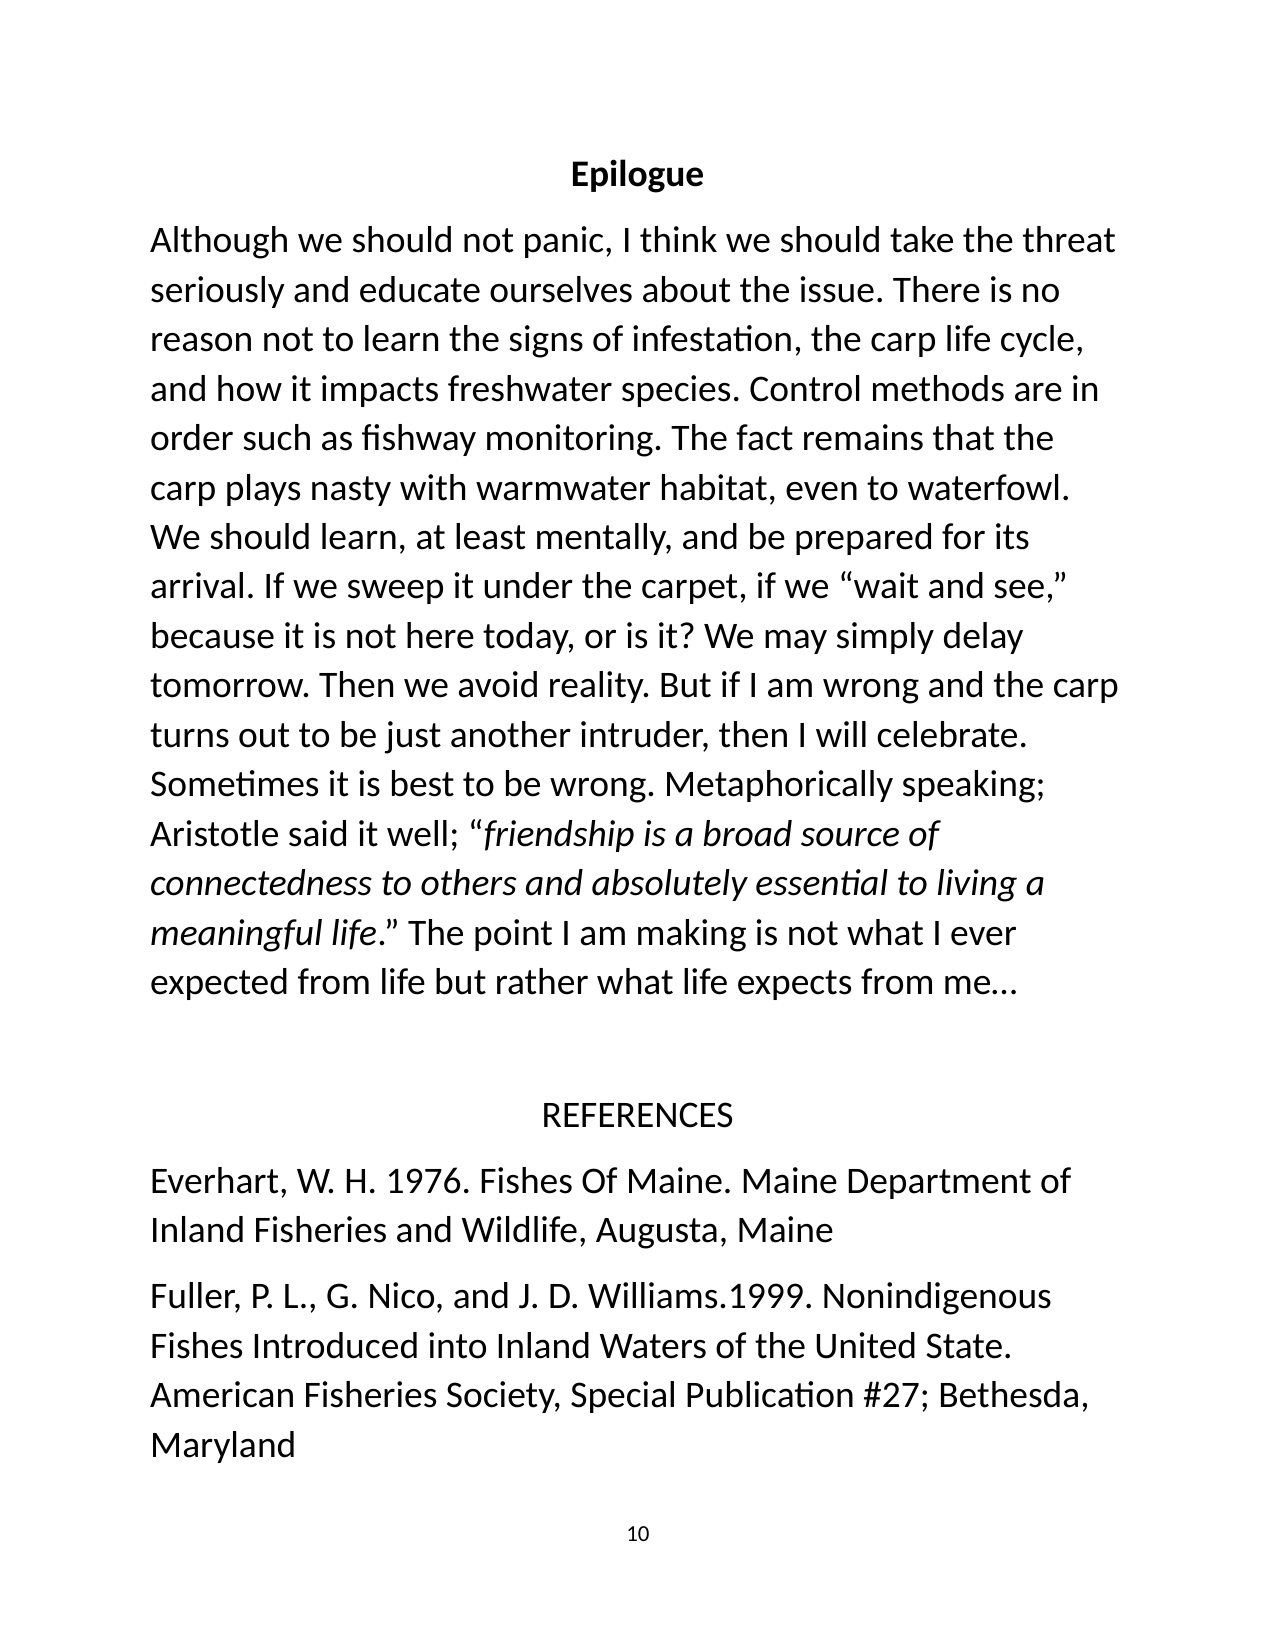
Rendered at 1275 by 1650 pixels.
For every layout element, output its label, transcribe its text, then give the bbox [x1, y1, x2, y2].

text REFERENCES [150, 1091, 1125, 1136]
text Fuller, P. L., G. Nico, and J. D. Williams.1999. Nonindigenous Fishes Introduced into Inland Waters of the United State. American Fisheries Society, Special Publication #27; Bethesda, Maryland [150, 1272, 1125, 1467]
text Although we should not panic, I think we should take the threat seriously and educate ourselves about the issue. There is no reason not to learn the signs of infestation, the carp life cycle, and how it impacts freshwater species. Control methods are in order such as fishway monitoring. The fact remains that the carp plays nasty with warmwater habitat, even to waterfowl. We should learn, at least mentally, and be prepared for its arrival. If we sweep it under the carpet, if we “wait and see,” because it is not here today, or is it? We may simply delay tomorrow. Then we avoid reality. But if I am wrong and the carp turns out to be just another intruder, then I will celebrate. Sometimes it is best to be wrong. Metaphorically speaking; Aristotle said it well; “friendship is a broad source of connectedness to others and absolutely essential to living a meaningful life.” The point I am making is not what I ever expected from life but rather what life expects from me… [150, 216, 1125, 1004]
text Everhart, W. H. 1976. Fishes Of Maine. Maine Department of Inland Fisheries and Wildlife, Augusta, Maine [150, 1157, 1125, 1252]
text Epilogue [150, 150, 1125, 196]
